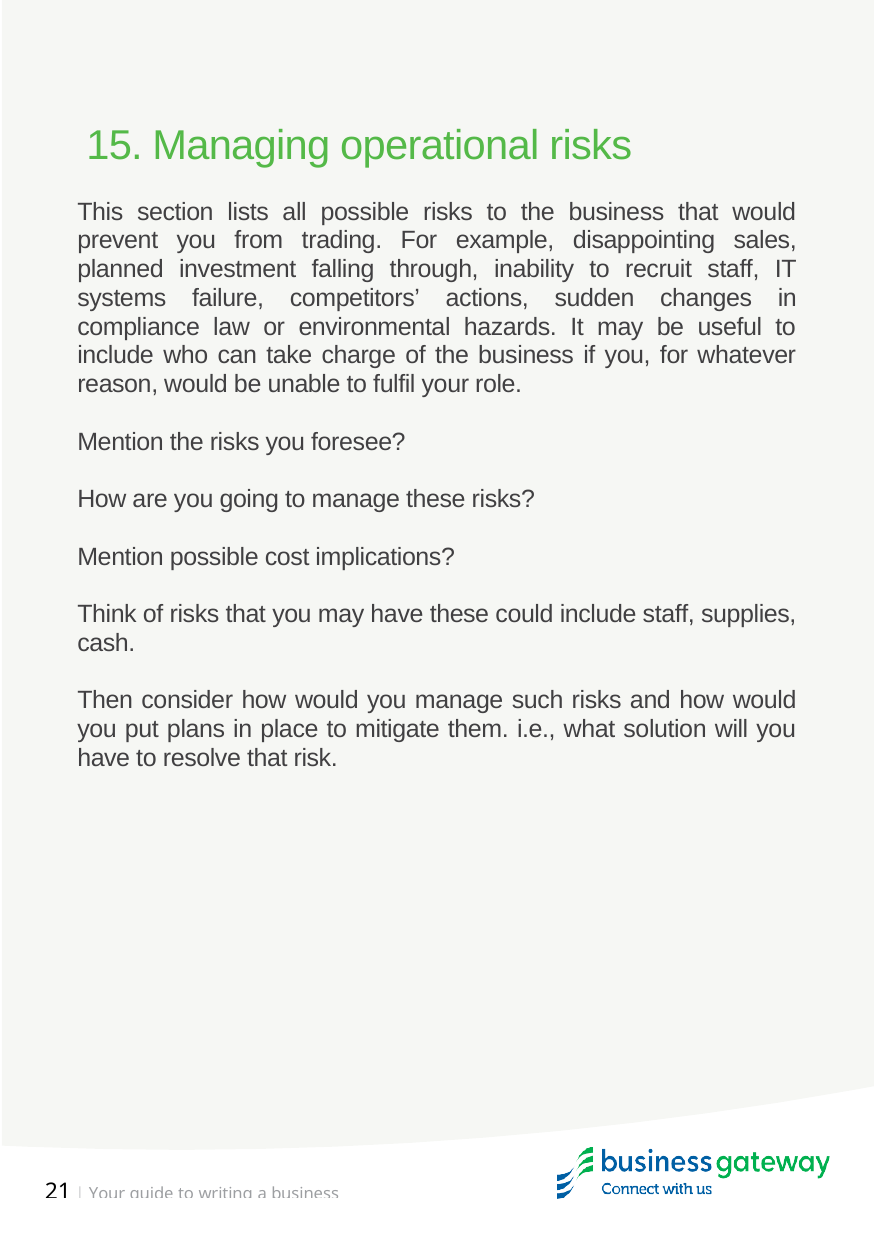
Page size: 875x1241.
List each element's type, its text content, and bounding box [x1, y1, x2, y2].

title Managing operational risks [86, 120, 797, 168]
text Think of risks that you may have these could include staff, supplies, cash. [77, 599, 797, 657]
text Then consider how would you manage such risks and how would you put plans in place to mitigate them. i.e., what solution will you have to resolve that risk. [77, 685, 797, 772]
text Mention possible cost implications? [77, 542, 797, 570]
text How are you going to manage these risks? [77, 484, 797, 513]
text Mention the risks you foresee? [77, 427, 797, 455]
picture [557, 1147, 830, 1199]
text This section lists all possible risks to the business that would prevent you from trading. For example, disappointing sales, planned investment falling through, inability to recruit staff, IT systems failure, competitors’ actions, sudden changes in compliance law or environmental hazards. It may be useful to include who can take charge of the business if you, for whatever reason, would be unable to fulfil your role. [77, 197, 797, 398]
